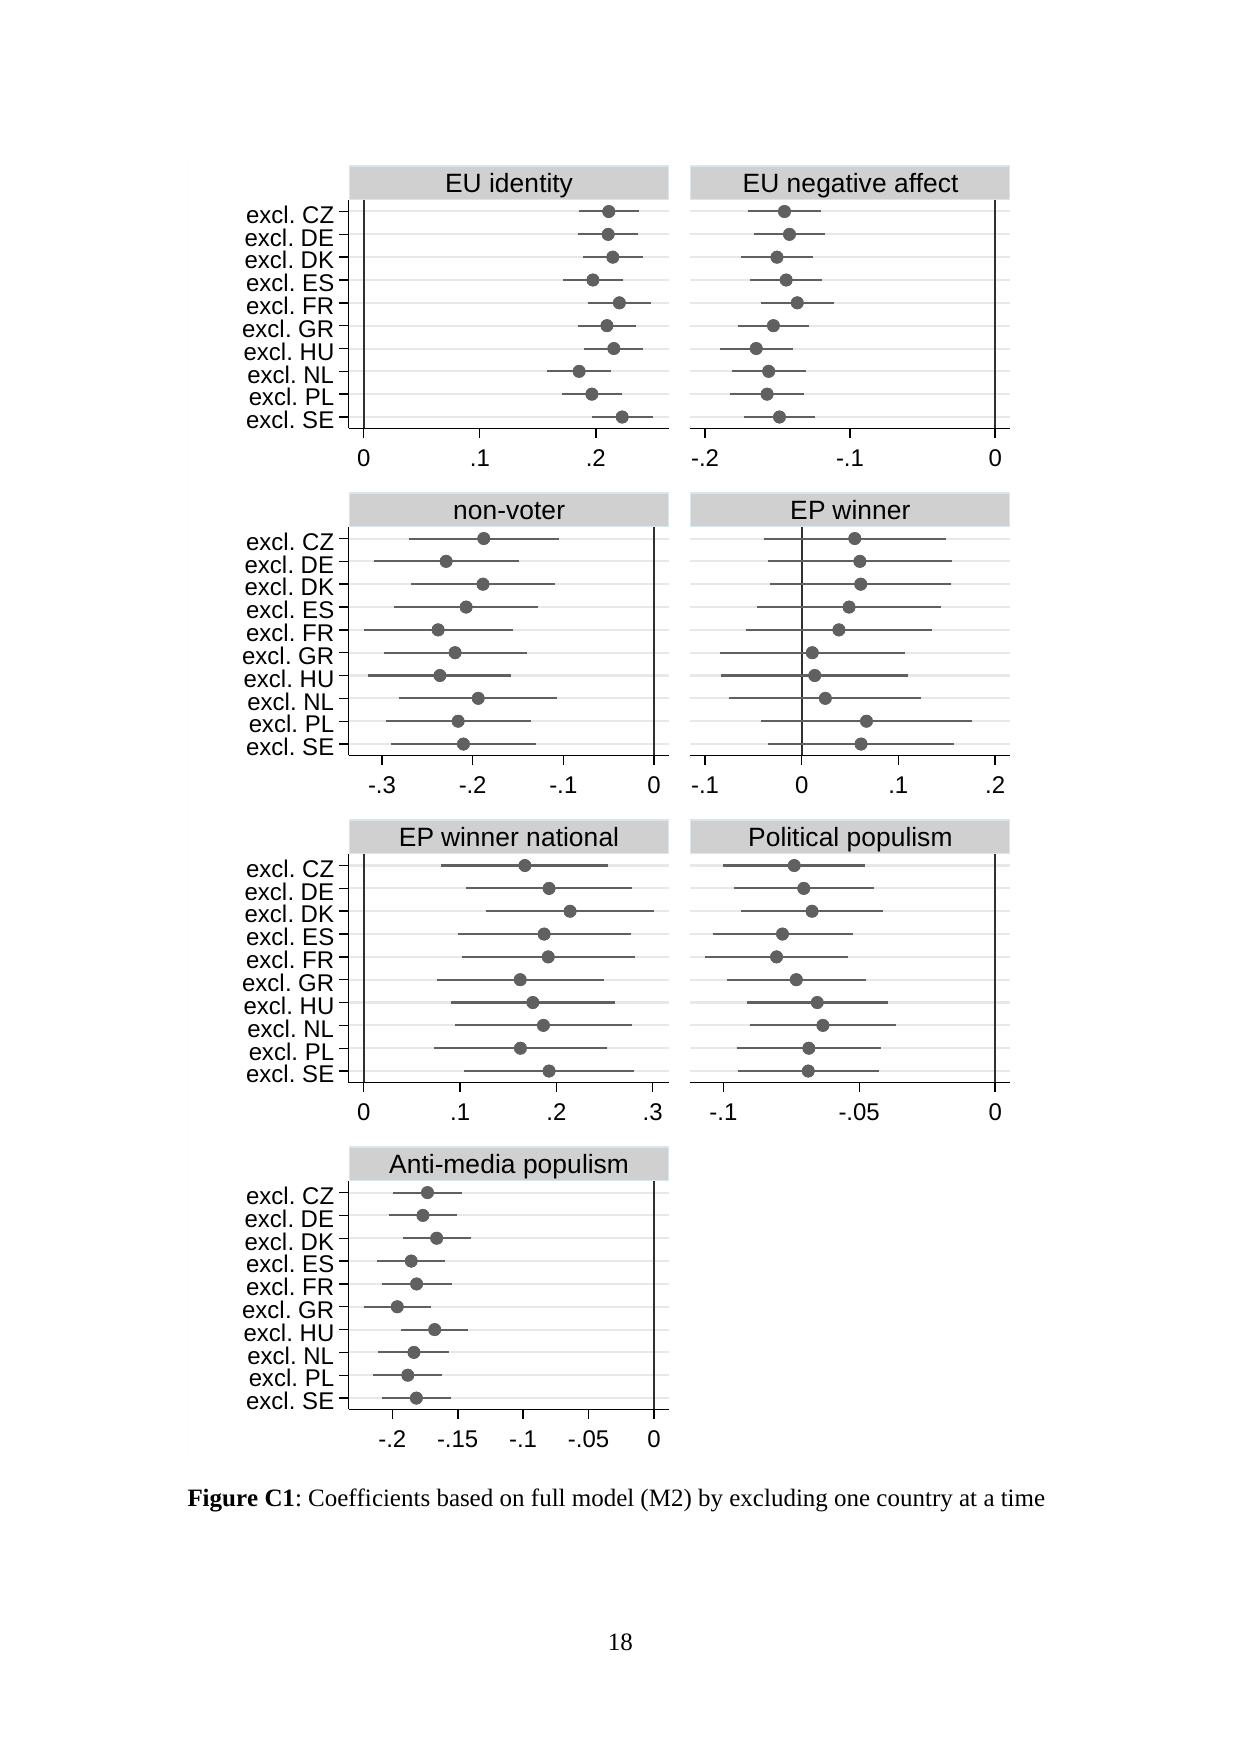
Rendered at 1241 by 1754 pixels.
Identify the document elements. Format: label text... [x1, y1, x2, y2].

text Figure C1: Coefficients based on full model (M2) by excluding one country at a time [187, 1483, 1053, 1511]
